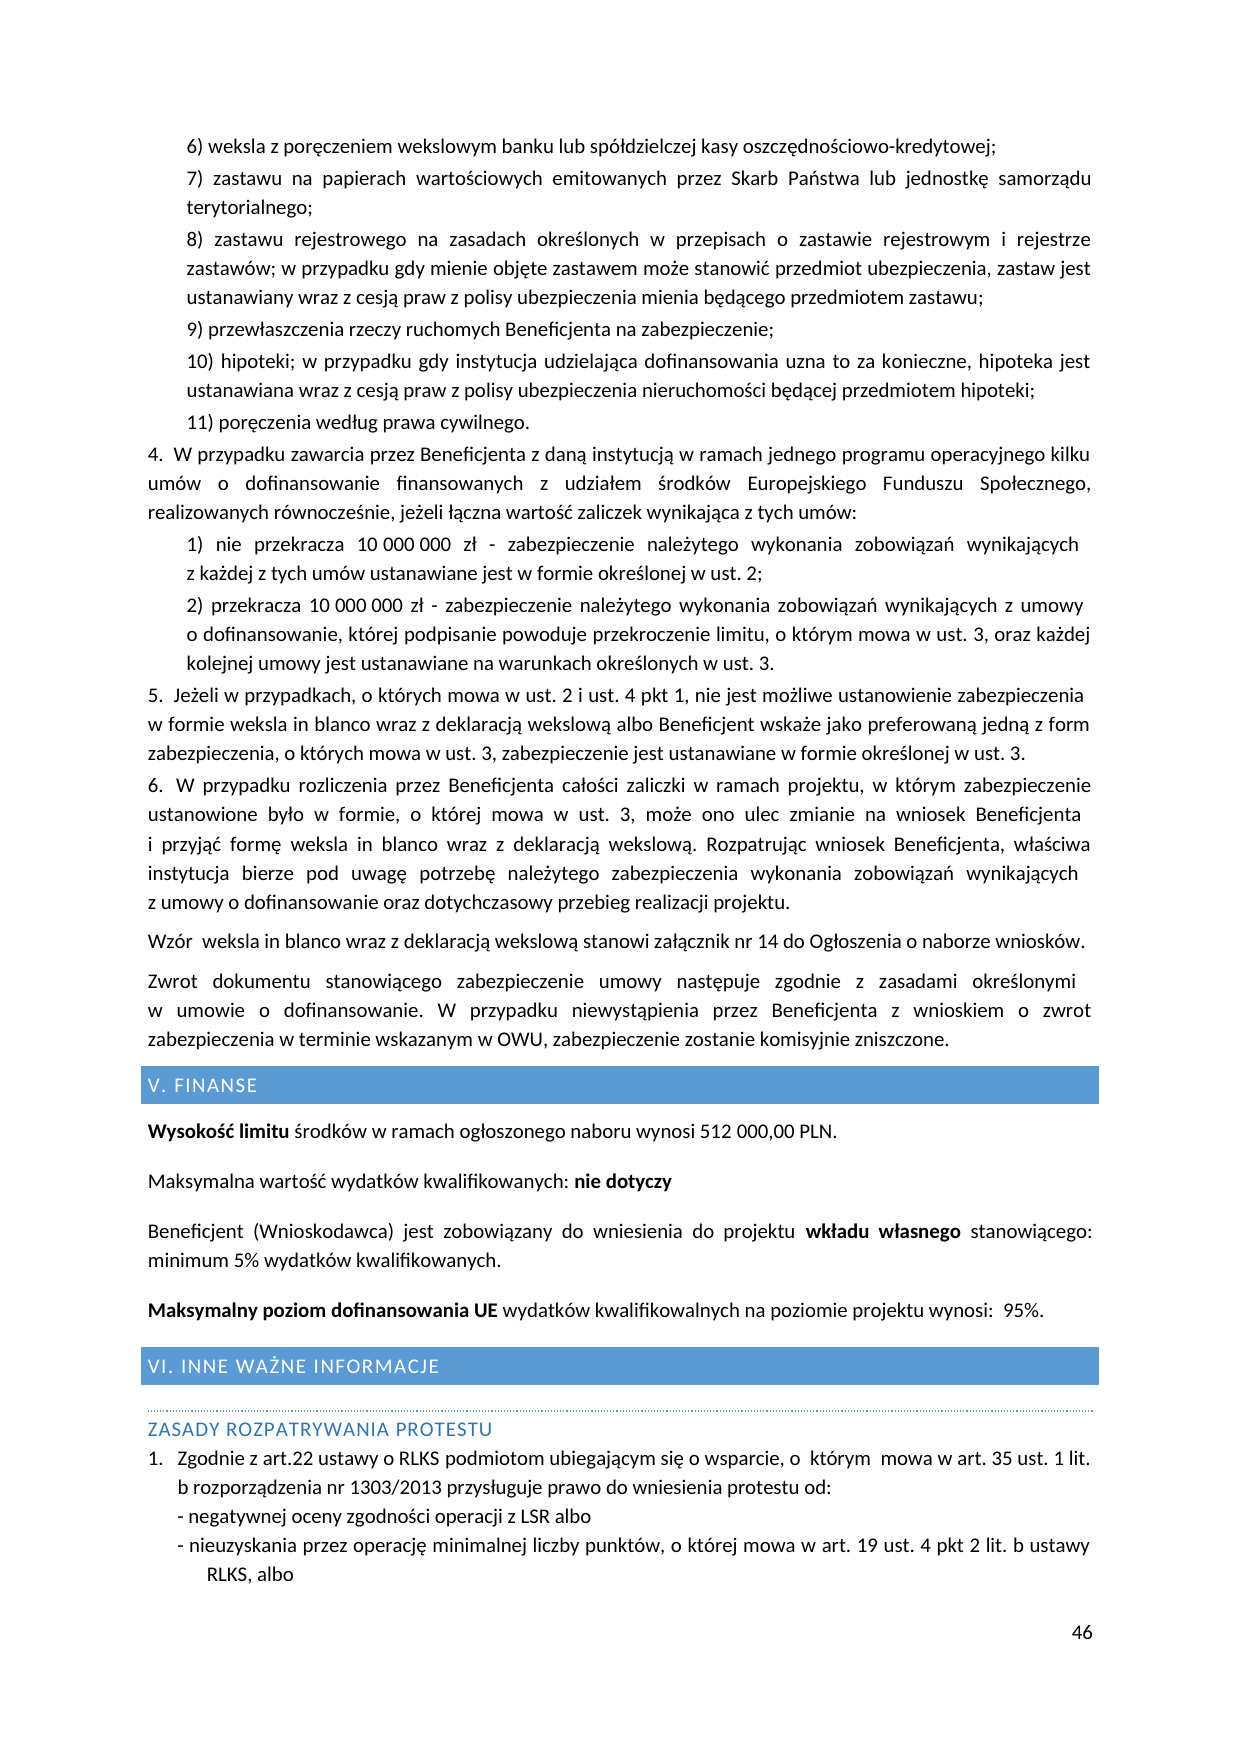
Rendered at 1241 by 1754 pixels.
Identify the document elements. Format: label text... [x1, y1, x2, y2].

text Zwrot dokumentu stanowiącego zabezpieczenie umowy następuje zgodnie z zasadami określonymi w umowie o dofinansowanie. W przypadku niewystąpienia przez Beneficjenta z wnioskiem o zwrot zabezpieczenia w terminie wskazanym w OWU, zabezpieczenie zostanie komisyjnie zniszczone. [148, 968, 1093, 1052]
text - nieuzyskania przez operację minimalnej liczby punktów, o której mowa w art. 19 ust. 4 pkt 2 lit. b ustawy RLKS, albo [177, 1532, 1093, 1587]
text 10) hipoteki; w przypadku gdy instytucja udzielająca dofinansowania uzna to za konieczne, hipoteka jest ustanawiana wraz z cesją praw z polisy ubezpieczenia nieruchomości będącej przedmiotem hipoteki; [186, 348, 1093, 402]
text 7) zastawu na papierach wartościowych emitowanych przez Skarb Państwa lub jednostkę samorządu terytorialnego; [186, 165, 1093, 219]
text 2) przekracza 10 000 000 zł - zabezpieczenie należytego wykonania zobowiązań wynikających z umowy o dofinansowanie, której podpisanie powoduje przekroczenie limitu, o którym mowa w ust. 3, oraz każdej kolejnej umowy jest ustanawiane na warunkach określonych w ust. 3. [186, 592, 1093, 676]
text 6. W przypadku rozliczenia przez Beneficjenta całości zaliczki w ramach projektu, w którym zabezpieczenie ustanowione było w formie, o której mowa w ust. 3, może ono ulec zmianie na wniosek Beneficjenta i przyjąć formę weksla in blanco wraz z deklaracją wekslową. Rozpatrując wniosek Beneficjenta, właściwa instytucja bierze pod uwagę potrzebę należytego zabezpieczenia wykonania zobowiązań wynikających z umowy o dofinansowanie oraz dotychczasowy przebieg realizacji projektu. [148, 772, 1093, 914]
text Beneficjent (Wnioskodawca) jest zobowiązany do wniesienia do projektu wkładu własnego stanowiącego: minimum 5% wydatków kwalifikowanych. [148, 1218, 1093, 1273]
text 4. W przypadku zawarcia przez Beneficjenta z daną instytucją w ramach jednego programu operacyjnego kilku umów o dofinansowanie finansowanych z udziałem środków Europejskiego Funduszu Społecznego, realizowanych równocześnie, jeżeli łączna wartość zaliczek wynikająca z tych umów: [148, 441, 1093, 524]
text 8) zastawu rejestrowego na zasadach określonych w przepisach o zastawie rejestrowym i rejestrze zastawów; w przypadku gdy mienie objęte zastawem może stanowić przedmiot ubezpieczenia, zastaw jest ustanawiany wraz z cesją praw z polisy ubezpieczenia mienia będącego przedmiotem zastawu; [186, 226, 1093, 309]
subtitle Zasady rozpatrywania protestu [148, 1410, 1093, 1441]
text 1) nie przekracza 10 000 000 zł - zabezpieczenie należytego wykonania zobowiązań wynikających z każdej z tych umów ustanawiane jest w formie określonej w ust. 2; [186, 531, 1093, 586]
subtitle VI. Inne ważne informacje [148, 1354, 1093, 1379]
text 9) przewłaszczenia rzeczy ruchomych Beneficjenta na zabezpieczenie; [186, 316, 1093, 341]
subtitle V. Finanse [148, 1073, 1093, 1098]
text Maksymalny poziom dofinansowania UE wydatków kwalifikowalnych na poziomie projektu wynosi: 95%. [148, 1297, 1093, 1323]
text Maksymalna wartość wydatków kwalifikowanych: nie dotyczy [148, 1168, 1093, 1194]
text 5. Jeżeli w przypadkach, o których mowa w ust. 2 i ust. 4 pkt 1, nie jest możliwe ustanowienie zabezpieczenia w formie weksla in blanco wraz z deklaracją wekslową albo Beneficjent wskaże jako preferowaną jedną z form zabezpieczenia, o których mowa w ust. 3, zabezpieczenie jest ustanawiane w formie określonej w ust. 3. [148, 682, 1093, 766]
list Zgodnie z art.22 ustawy o RLKS podmiotom ubiegającym się o wsparcie, o którym mowa w art. 35 ust. 1 lit. b rozporządzenia nr 1303/2013 przysługuje prawo do wniesienia protestu od: [148, 1445, 1093, 1499]
text - negatywnej oceny zgodności operacji z LSR albo [177, 1503, 1093, 1529]
text Wzór weksla in blanco wraz z deklaracją wekslową stanowi załącznik nr 14 do Ogłoszenia o naborze wniosków. [148, 929, 1093, 954]
text 11) poręczenia według prawa cywilnego. [186, 409, 1093, 434]
text 6) weksla z poręczeniem wekslowym banku lub spółdzielczej kasy oszczędnościowo-kredytowej; [186, 133, 1093, 158]
text Wysokość limitu środków w ramach ogłoszonego naboru wynosi 512 000,00 PLN. [148, 1118, 1093, 1144]
